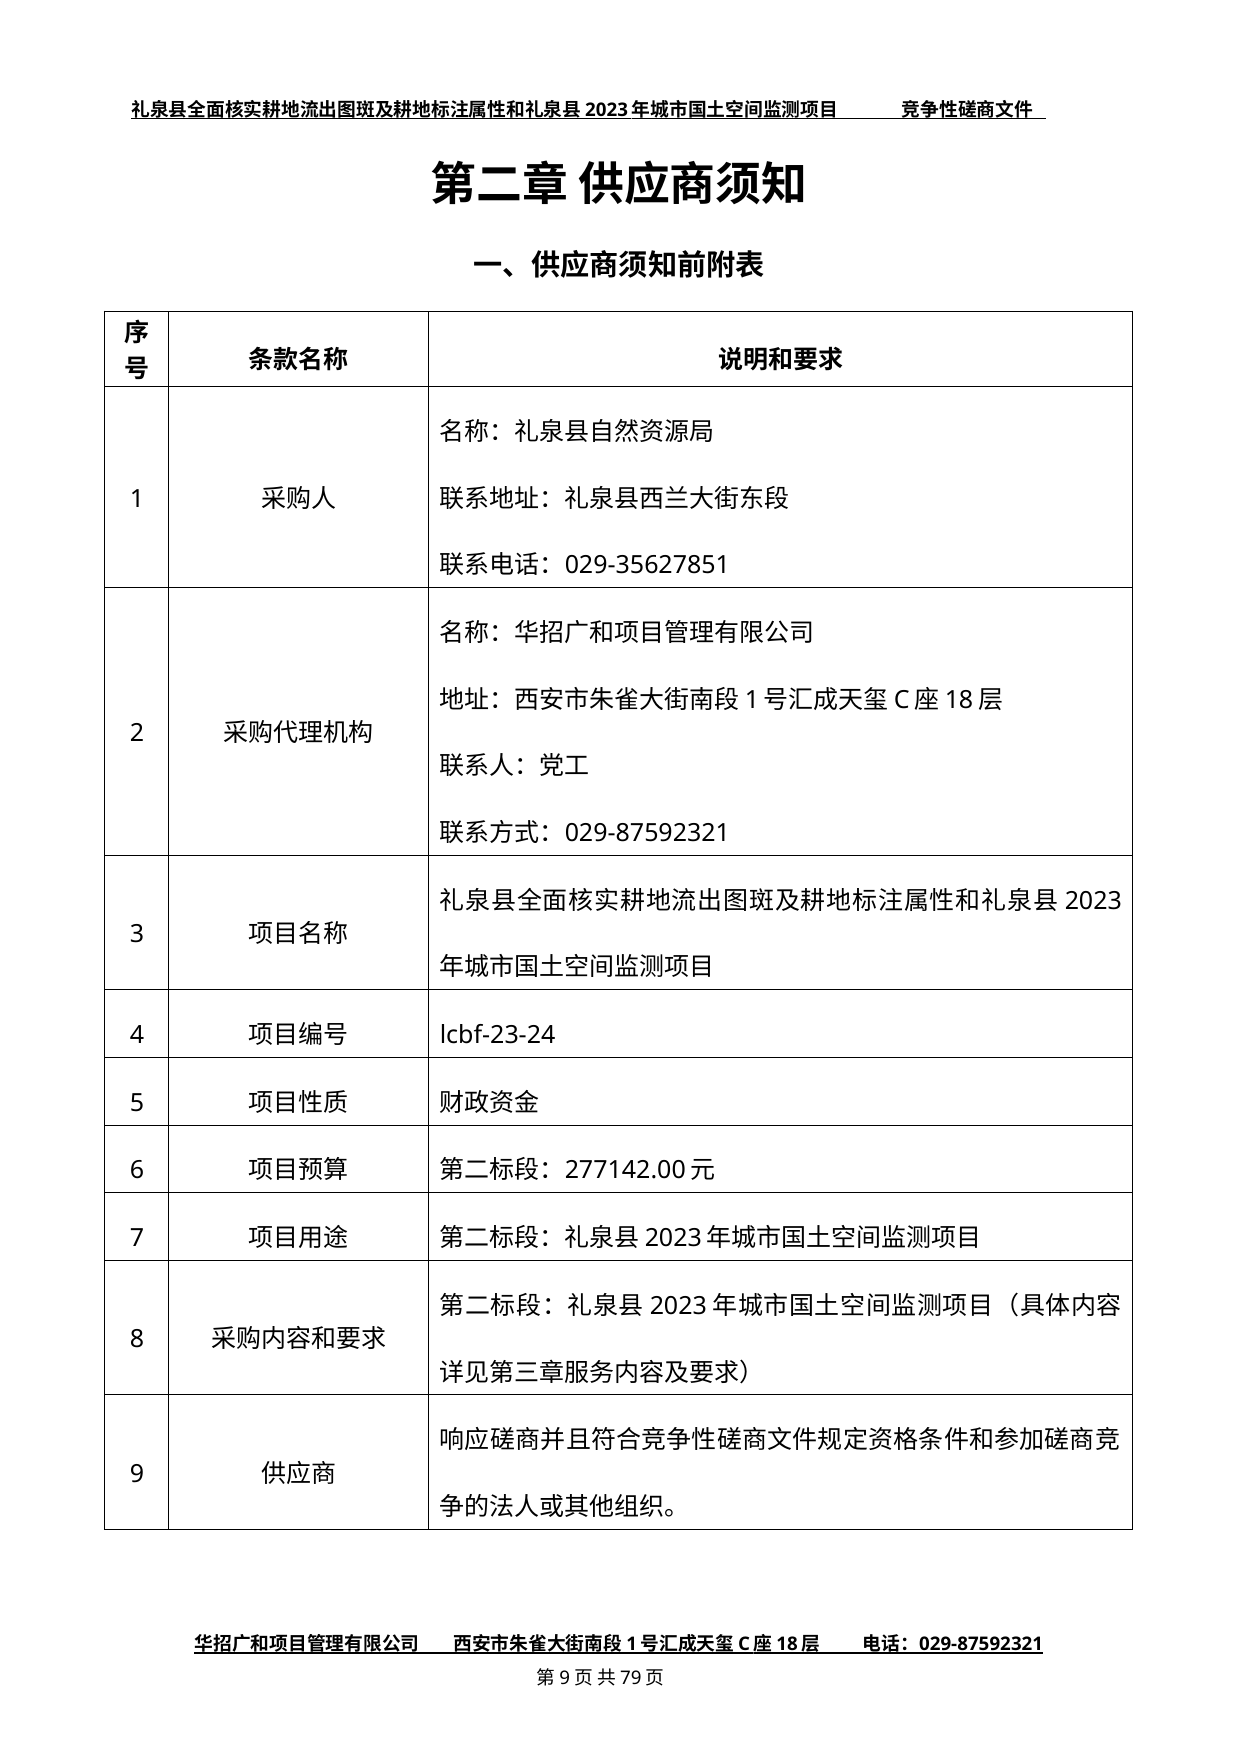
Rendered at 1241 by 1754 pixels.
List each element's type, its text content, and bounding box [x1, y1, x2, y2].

table_cell 采购人 [169, 387, 428, 587]
table_cell 名称：华招广和项目管理有限公司 地址：西安市朱雀大街南段1号汇成天玺C座18层 联系人：党工 联系方式：029-87592321 [429, 588, 1132, 855]
table_cell lcbf-23-24 [429, 990, 1132, 1057]
table_cell 项目编号 [169, 990, 428, 1057]
table_header 序号 [105, 312, 168, 386]
table_cell 采购内容和要求 [169, 1261, 428, 1394]
table_cell 财政资金 [429, 1058, 1132, 1124]
table_cell 项目预算 [169, 1126, 428, 1192]
table_cell 第二标段：礼泉县2023年城市国土空间监测项目 [429, 1193, 1132, 1260]
table_cell 项目名称 [169, 856, 428, 989]
table_cell 1 [105, 387, 168, 587]
table_cell 2 [105, 588, 168, 855]
table_cell 7 [105, 1193, 168, 1260]
table_header 说明和要求 [429, 312, 1132, 386]
table_cell 名称：礼泉县自然资源局 联系地址：礼泉县西兰大街东段 联系电话：029-35627851 [429, 387, 1132, 587]
table_cell 5 [105, 1058, 168, 1124]
table_cell 响应磋商并且符合竞争性磋商文件规定资格条件和参加磋商竞争的法人或其他组织。 [429, 1395, 1132, 1529]
table_cell 供应商 [169, 1395, 428, 1529]
table_cell 项目性质 [169, 1058, 428, 1124]
table_cell 第二标段：277142.00元 [429, 1126, 1132, 1192]
table_cell 礼泉县全面核实耕地流出图斑及耕地标注属性和礼泉县2023年城市国土空间监测项目 [429, 856, 1132, 989]
table_cell 9 [105, 1395, 168, 1529]
table_header 条款名称 [169, 312, 428, 386]
table_cell 项目用途 [169, 1193, 428, 1260]
table_cell 第二标段：礼泉县2023年城市国土空间监测项目（具体内容详见第三章服务内容及要求） [429, 1261, 1132, 1394]
table_cell 6 [105, 1126, 168, 1192]
subtitle 第二章 供应商须知 [131, 148, 1106, 214]
table_cell 3 [105, 856, 168, 989]
table_cell 8 [105, 1261, 168, 1394]
subtitle 一、供应商须知前附表 [131, 241, 1106, 283]
table_cell 采购代理机构 [169, 588, 428, 855]
table_cell 4 [105, 990, 168, 1057]
